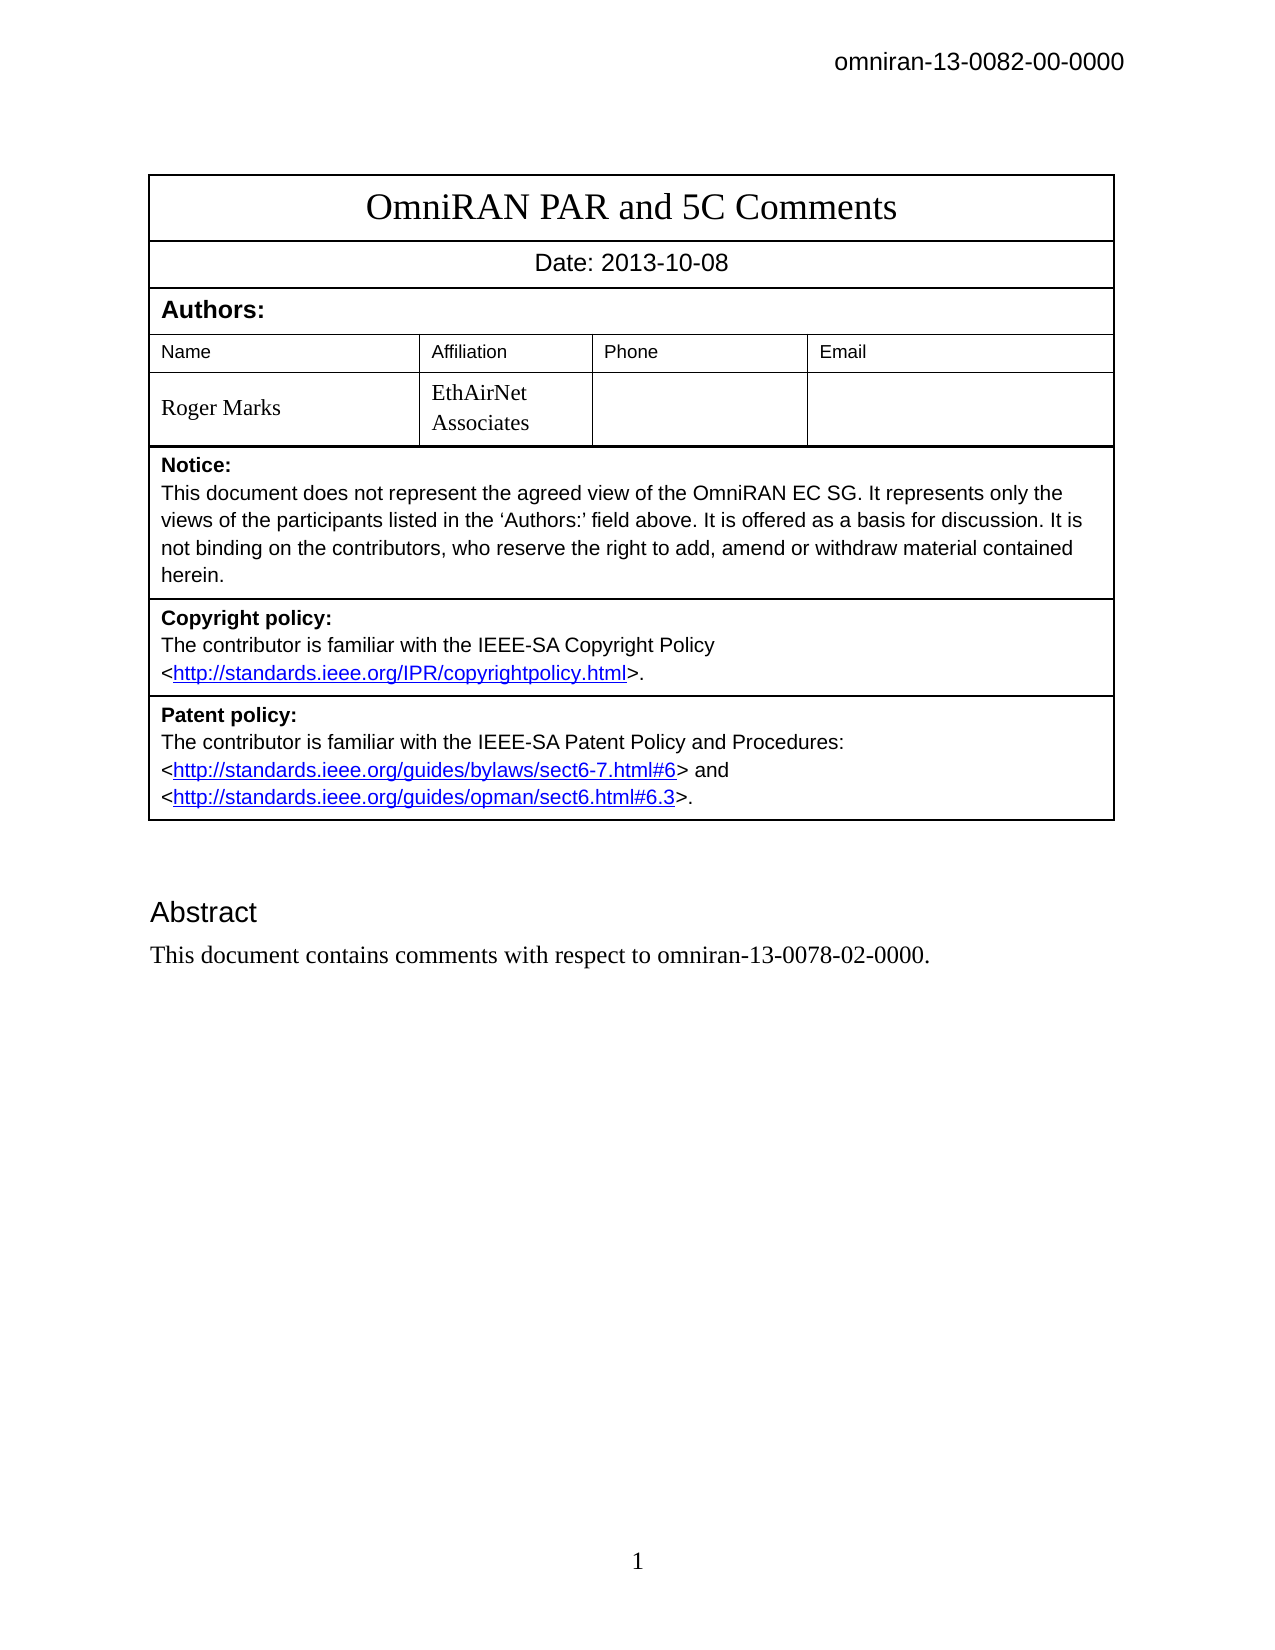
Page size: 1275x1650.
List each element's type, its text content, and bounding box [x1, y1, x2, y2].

subtitle Abstract [150, 894, 1125, 928]
table_cell Name [150, 335, 419, 372]
text This document contains comments with respect to omniran-13-0078-02-0000. [150, 941, 1125, 969]
table_cell Notice: This document does not represent the agreed view of the OmniRAN EC SG. It represents only the views of the participants listed in the ‘Authors:’ field above. It is offered as a basis for discussion. It is not binding on the contributors, who reserve the right to add, amend or withdraw material contained herein. [150, 448, 1113, 597]
table_cell Patent policy: The contributor is familiar with the IEEE-SA Patent Policy and Procedures: <http://standards.ieee.org/guides/bylaws/sect6-7.html#6> and <http://standards.ieee.org/guides/opman/sect6.html#6.3>. [150, 697, 1113, 819]
table_header OmniRAN PAR and 5C Comments [150, 176, 1113, 239]
table_cell Email [808, 335, 1113, 372]
table_cell Roger Marks [150, 373, 419, 445]
table_cell Date: 2013-10-08 [150, 242, 1113, 287]
table_cell [808, 373, 1113, 445]
table_cell Copyright policy: The contributor is familiar with the IEEE-SA Copyright Policy <http://standards.ieee.org/IPR/copyrightpolicy.html>. [150, 600, 1113, 695]
table_cell [593, 373, 807, 445]
table_cell Phone [593, 335, 807, 372]
table_cell Authors: [150, 289, 1113, 333]
table_cell Affiliation [420, 335, 592, 372]
table_cell EthAirNet Associates [420, 373, 592, 445]
